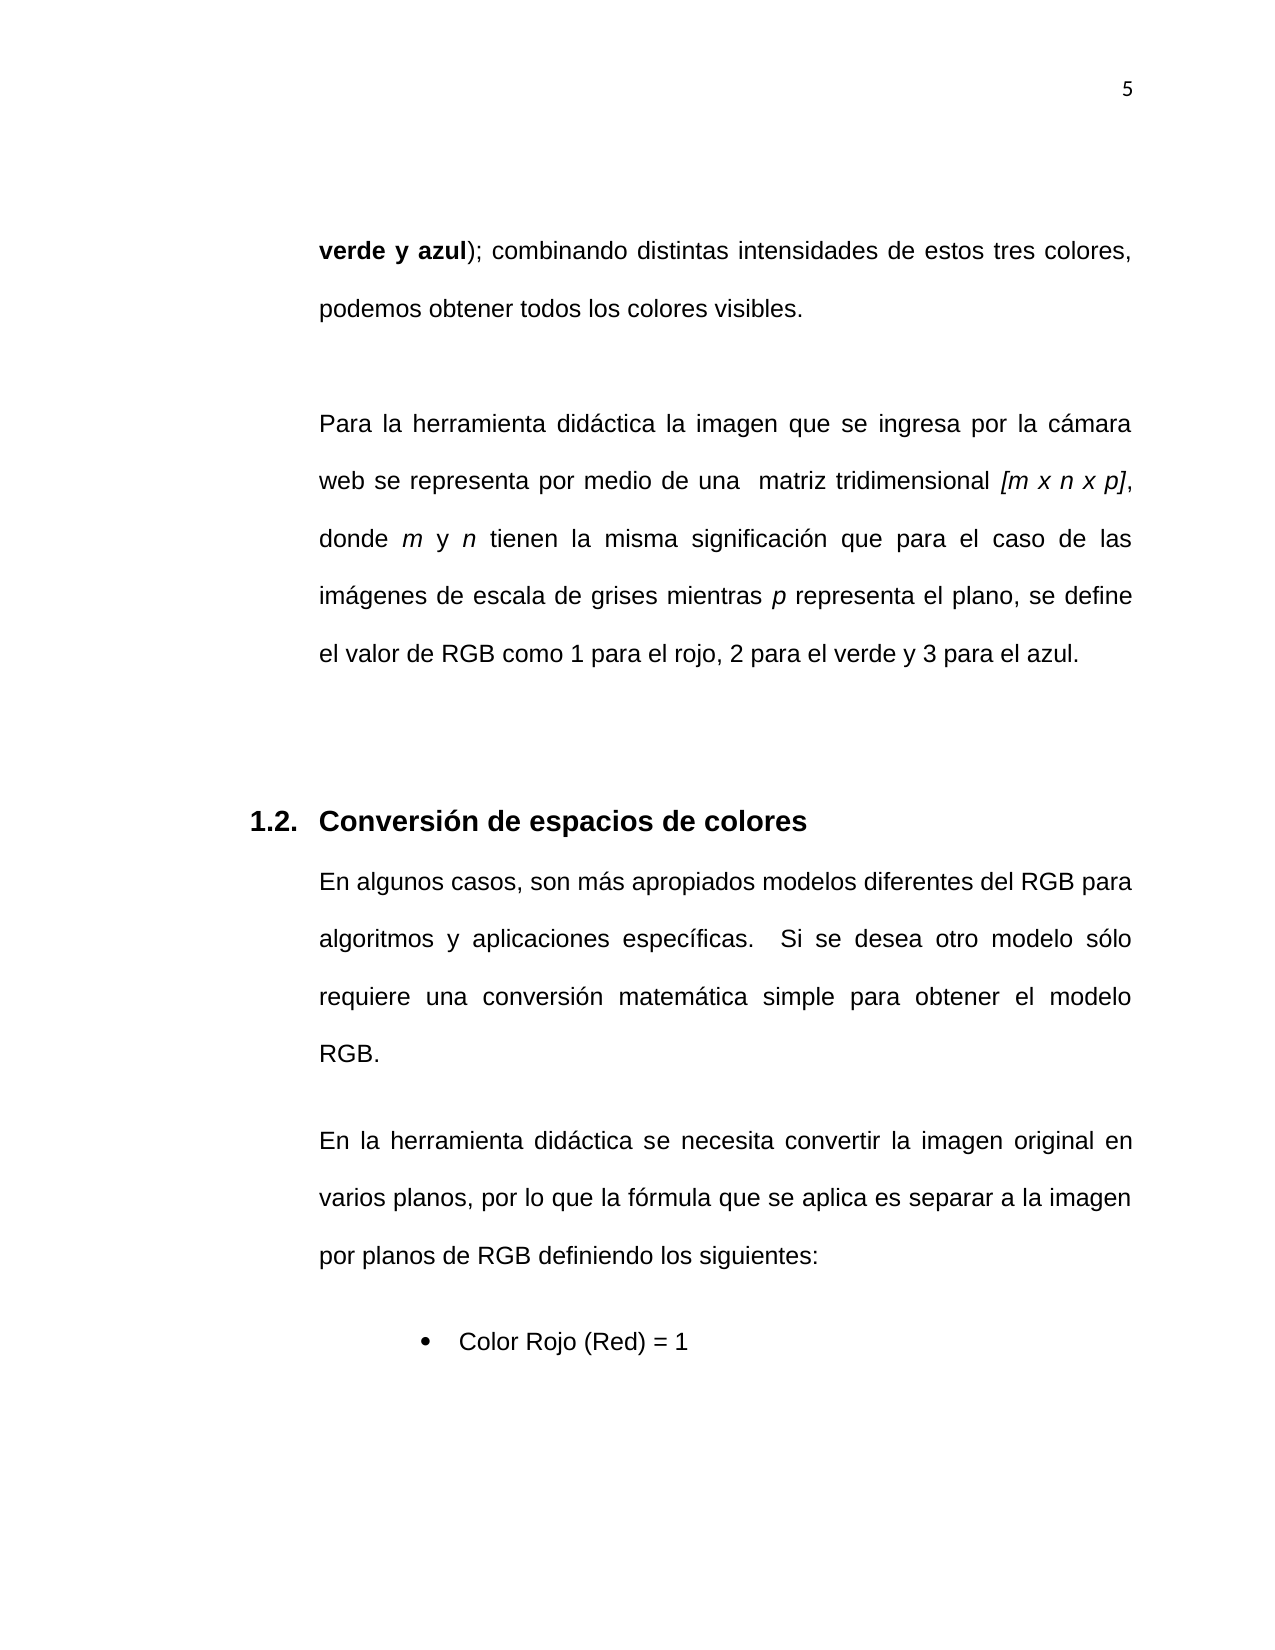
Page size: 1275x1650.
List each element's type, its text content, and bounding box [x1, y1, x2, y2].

text En la herramienta didáctica se necesita convertir la imagen original en varios planos, por lo que la fórmula que se aplica es separar a la imagen por planos de RGB definiendo los siguientes: [319, 1126, 1133, 1269]
text Para la herramienta didáctica la imagen que se ingresa por la cámara web se representa por medio de una matriz tridimensional [m x n x p], donde m y n tienen la misma significación que para el caso de las imágenes de escala de grises mientras p representa el plano, se define el valor de RGB como 1 para el rojo, 2 para el verde y 3 para el azul. [319, 409, 1133, 667]
list Color Rojo (Red) = 1 [421, 1327, 1133, 1356]
subtitle Conversión de espacios de colores [274, 804, 1133, 837]
text En algunos casos, son más apropiados modelos diferentes del RGB para algoritmos y aplicaciones específicas. Si se desea otro modelo sólo requiere una conversión matemática simple para obtener el modelo RGB. [319, 866, 1133, 1068]
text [319, 236, 1133, 322]
